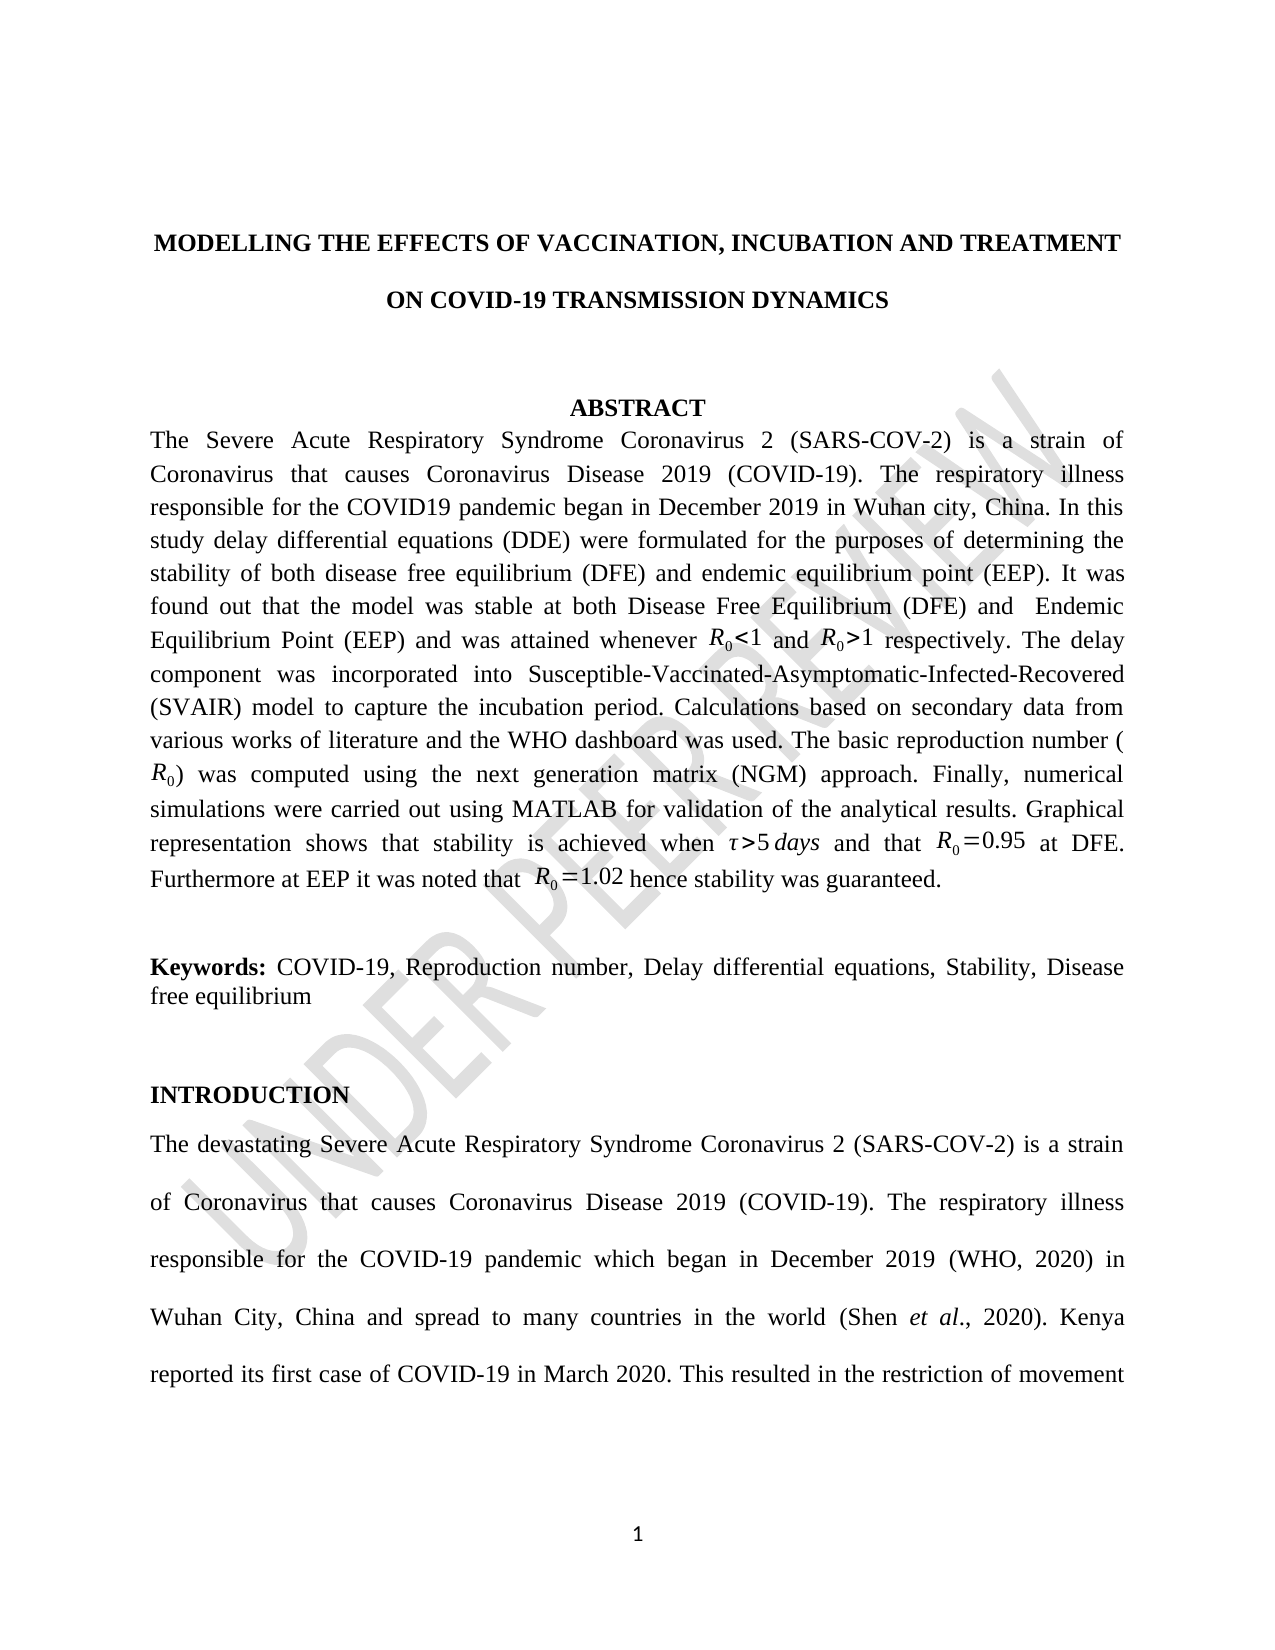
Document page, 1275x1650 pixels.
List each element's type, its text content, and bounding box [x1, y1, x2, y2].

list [150, 1129, 1125, 1388]
list The Severe Acute Respiratory Syndrome Coronavirus 2 (SARS-COV-2) is a strain of Coronavirus that causes Coronavirus Disease 2019 (COVID-19). The respiratory illness responsible for the COVID19 pandemic began in December 2019 in Wuhan city, China. In this study delay differential equations (DDE) were formulated for the purposes of determining the stability of both disease free equilibrium (DFE) and endemic equilibrium point (EEP). It was found out that the model was stable at both Disease Free Equilibrium (DFE) and Endemic Equilibrium Point (EEP) and was attained whenever and respectively. The delay component was incorporated into Susceptible-Vaccinated-Asymptomatic-Infected-Recovered (SVAIR) model to capture the incubation period. Calculations based on secondary data from various works of literature and the WHO dashboard was used. The basic reproduction number () was computed using the next generation matrix (NGM) approach. Finally, numerical simulations were carried out using MATLAB for validation of the analytical results. Graphical representation shows that stability is achieved when and that at DFE. Furthermore at EEP it was noted that hence stability was guaranteed. [150, 426, 1125, 894]
text Keywords: COVID-19, Reproduction number, Delay differential equations, Stability, Disease free equilibrium [150, 952, 1125, 1009]
text INTRODUCTION [150, 1080, 1125, 1109]
text MODELLING THE EFFECTS OF VACCINATION, INCUBATION AND TREATMENT ON COVID-19 TRANSMISSION DYNAMICS [150, 228, 1125, 314]
subtitle ABSTRACT [150, 393, 1125, 421]
